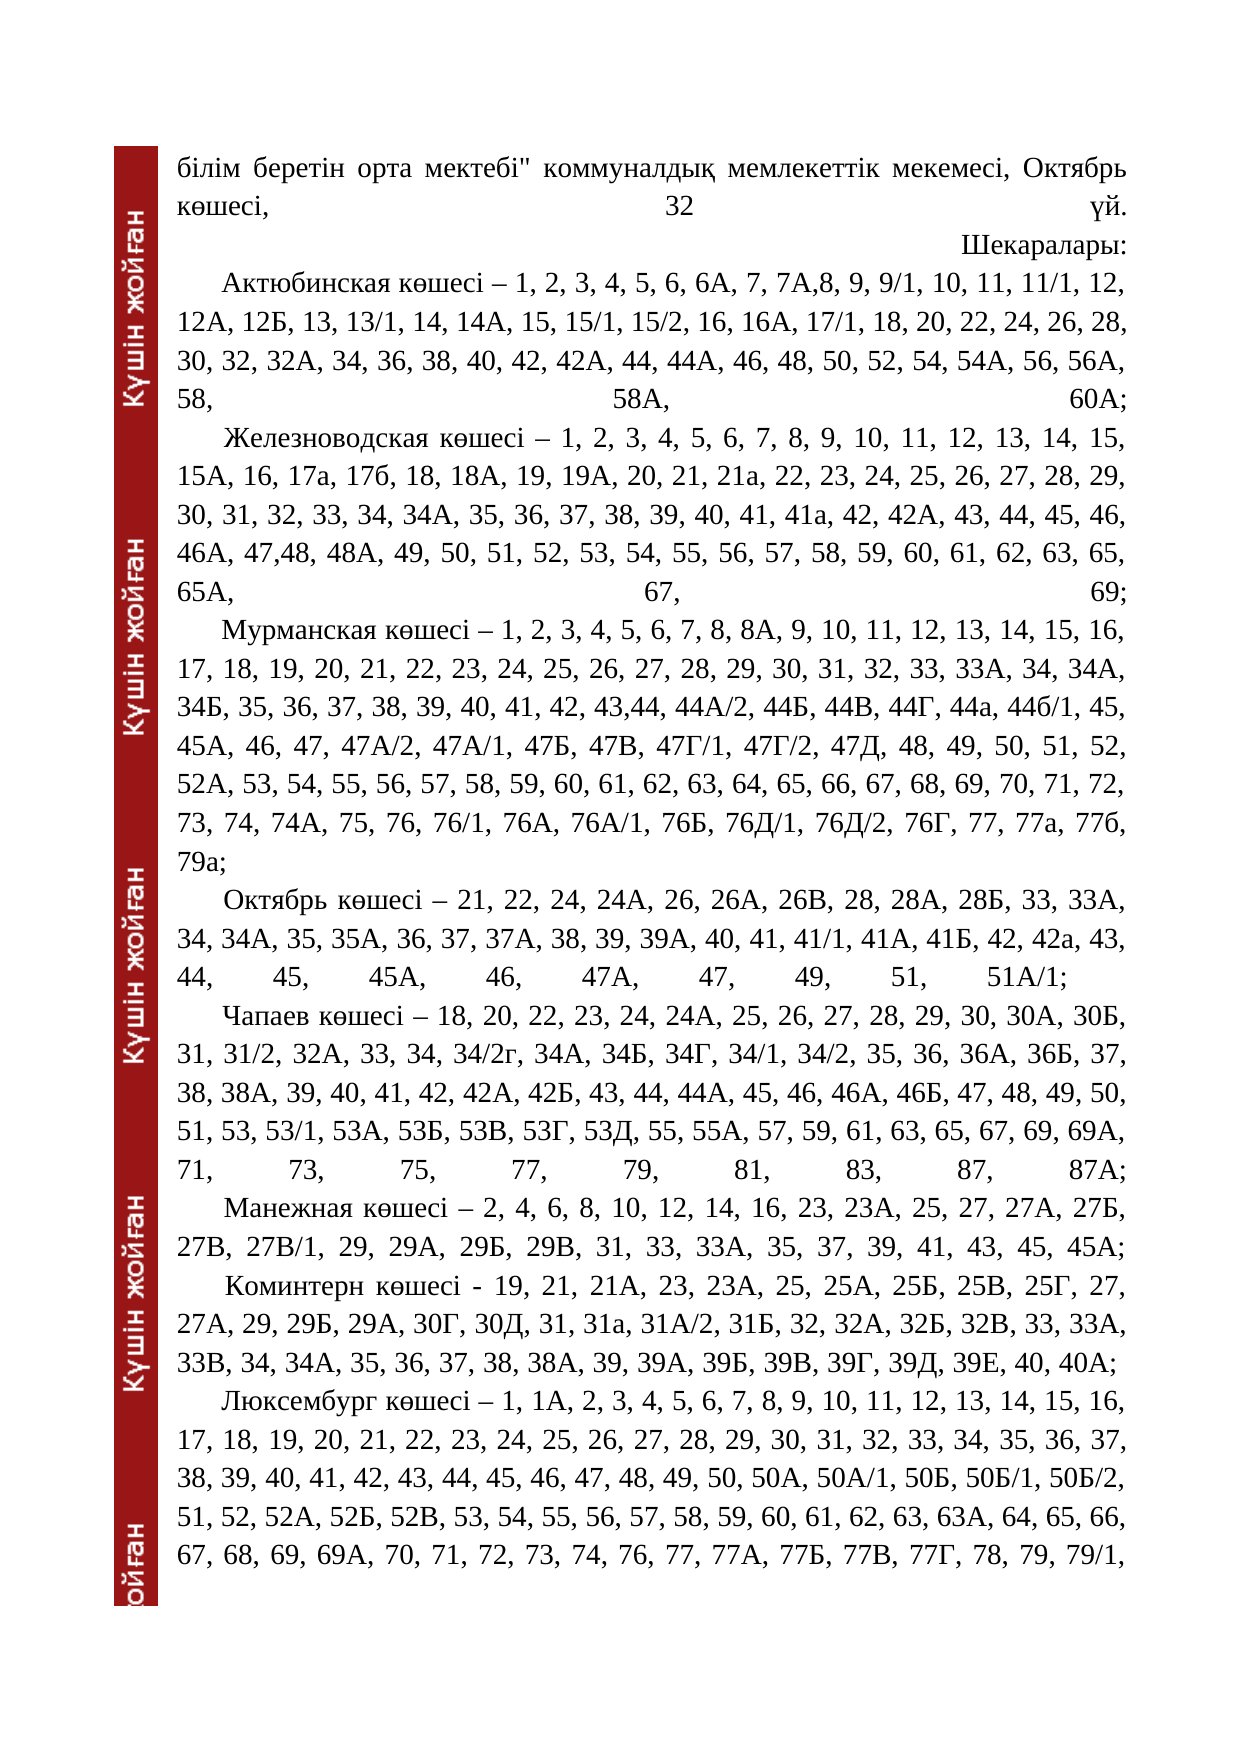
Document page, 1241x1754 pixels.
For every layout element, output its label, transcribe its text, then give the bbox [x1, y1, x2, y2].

picture [114, 1571, 158, 1606]
picture [114, 146, 158, 150]
